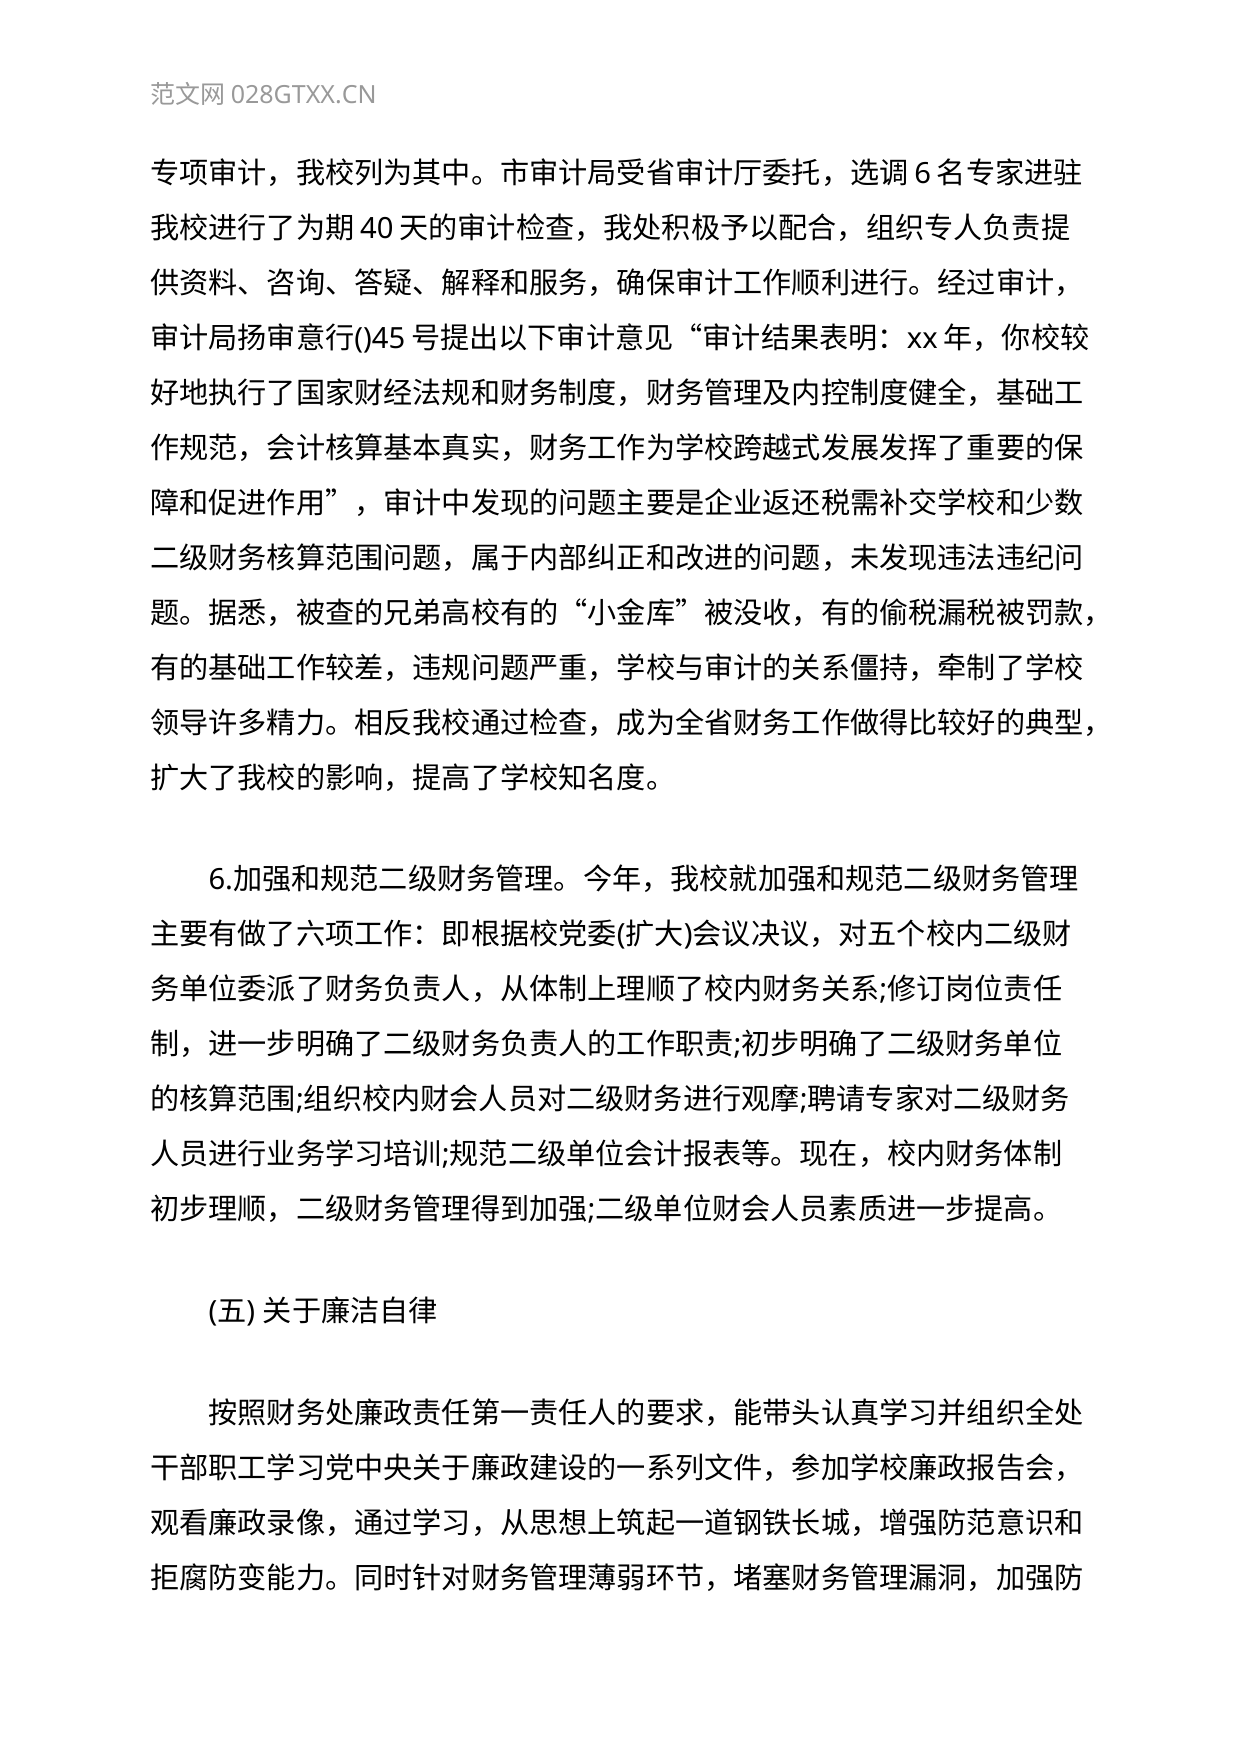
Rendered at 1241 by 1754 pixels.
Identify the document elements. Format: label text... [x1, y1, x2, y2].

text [150, 150, 1090, 796]
text 6.加强和规范二级财务管理。今年，我校就加强和规范二级财务管理主要有做了六项工作：即根据校党委(扩大)会议决议，对五个校内二级财务单位委派了财务负责人，从体制上理顺了校内财务关系;修订岗位责任制，进一步明确了二级财务负责人的工作职责;初步明确了二级财务单位的核算范围;组织校内财会人员对二级财务进行观摩;聘请专家对二级财务人员进行业务学习培训;规范二级单位会计报表等。现在，校内财务体制初步理顺，二级财务管理得到加强;二级单位财会人员素质进一步提高。 [150, 856, 1090, 1228]
text (五) 关于廉洁自律 [150, 1288, 1090, 1330]
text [150, 1390, 1090, 1597]
